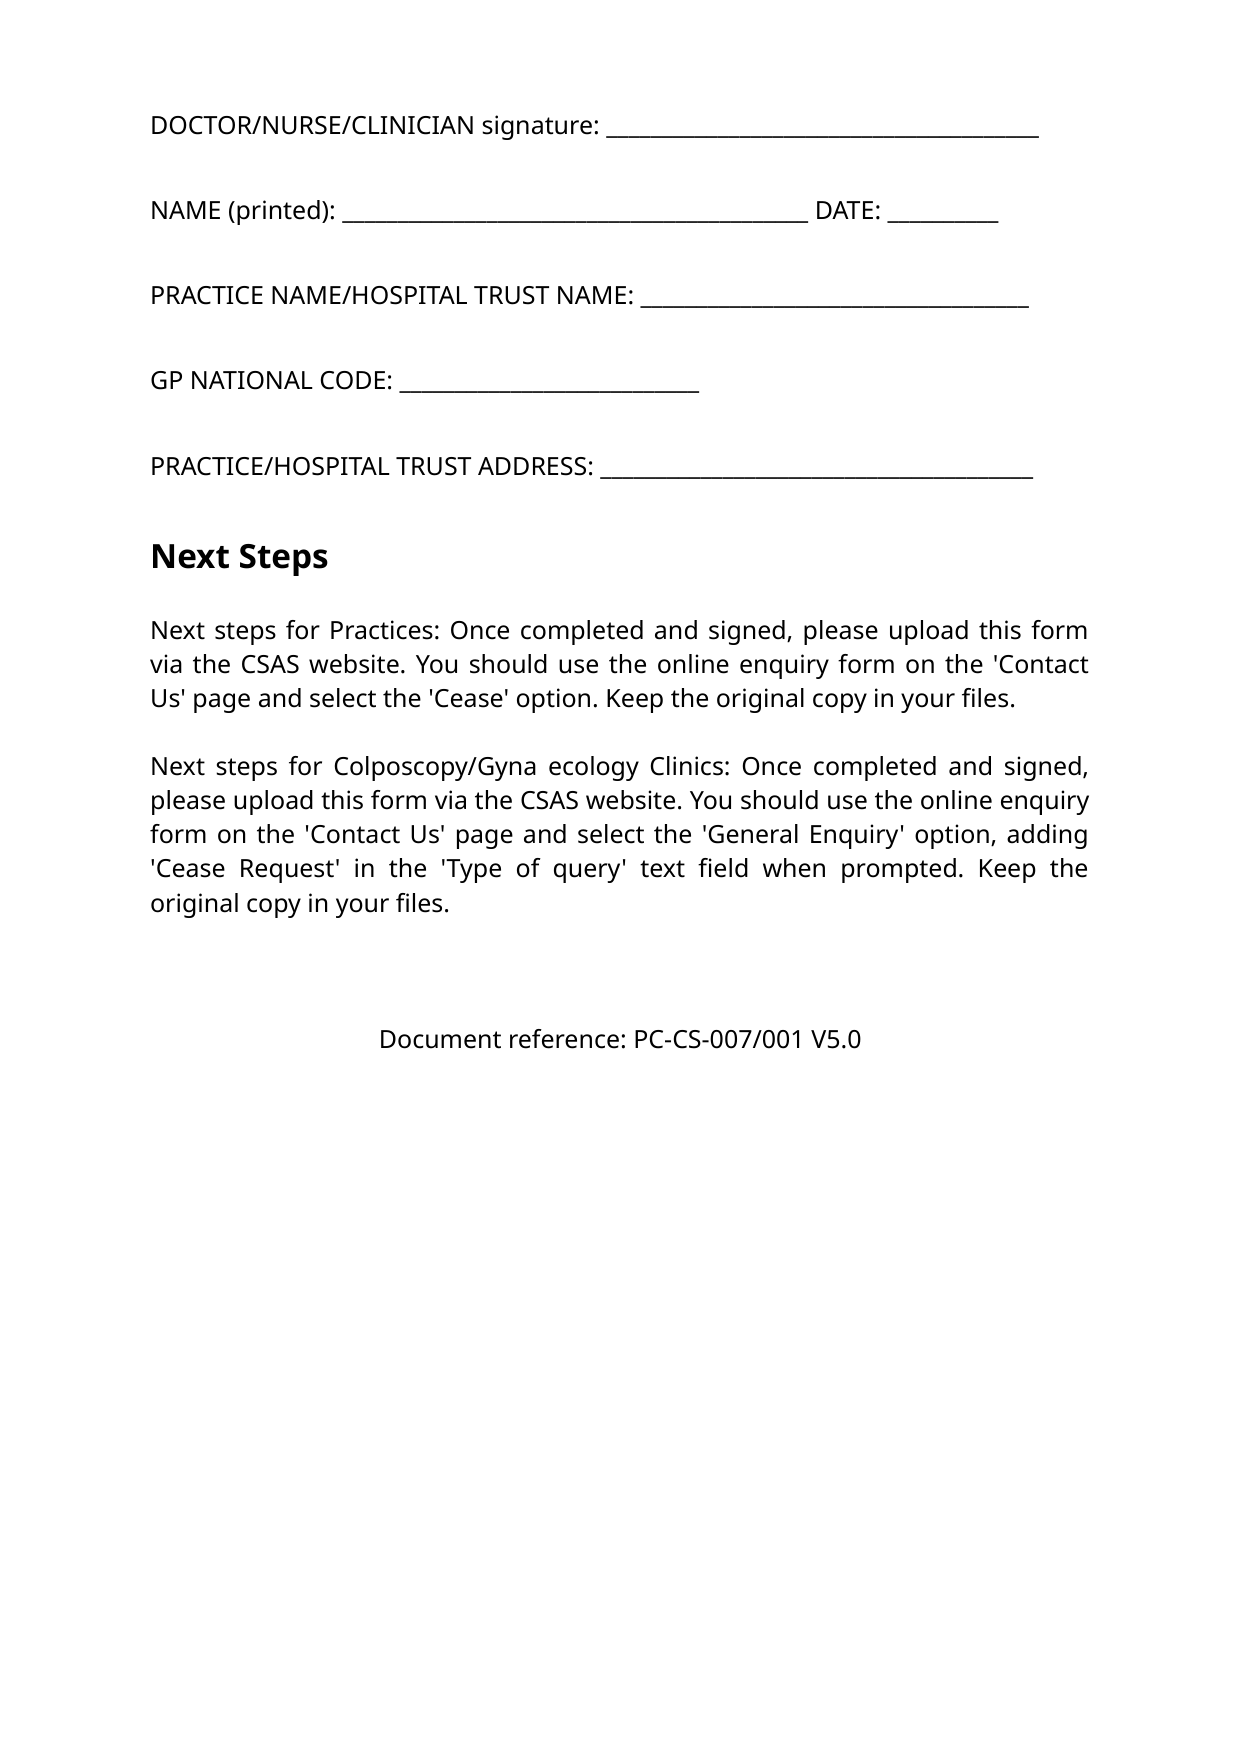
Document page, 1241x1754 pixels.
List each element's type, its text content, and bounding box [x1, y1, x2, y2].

text NAME (printed): __________________________________________ DATE: __________ [150, 193, 1090, 227]
text DOCTOR/NURSE/CLINICIAN signature: _______________________________________ [150, 108, 1090, 142]
text PRACTICE/HOSPITAL TRUST ADDRESS: _______________________________________ [150, 448, 1090, 482]
text PRACTICE NAME/HOSPITAL TRUST NAME: ___________________________________ [150, 278, 1090, 312]
text Next steps for Practices: Once completed and signed, please upload this form via the CSAS website. You should use the online enquiry form on the 'Contact Us' page and select the 'Cease' option. Keep the original copy in your files. [150, 613, 1090, 715]
text Document reference: PC-CS-007/001 V5.0 [150, 1021, 1090, 1056]
text Next Steps [150, 533, 1090, 579]
text Next steps for Colposcopy/Gyna ecology Clinics: Once completed and signed, please upload this form via the CSAS website. You should use the online enquiry form on the 'Contact Us' page and select the 'General Enquiry' option, adding 'Cease Request' in the 'Type of query' text field when prompted. Keep the original copy in your files. [150, 749, 1090, 919]
text GP NATIONAL CODE: ___________________________ [150, 363, 1090, 397]
